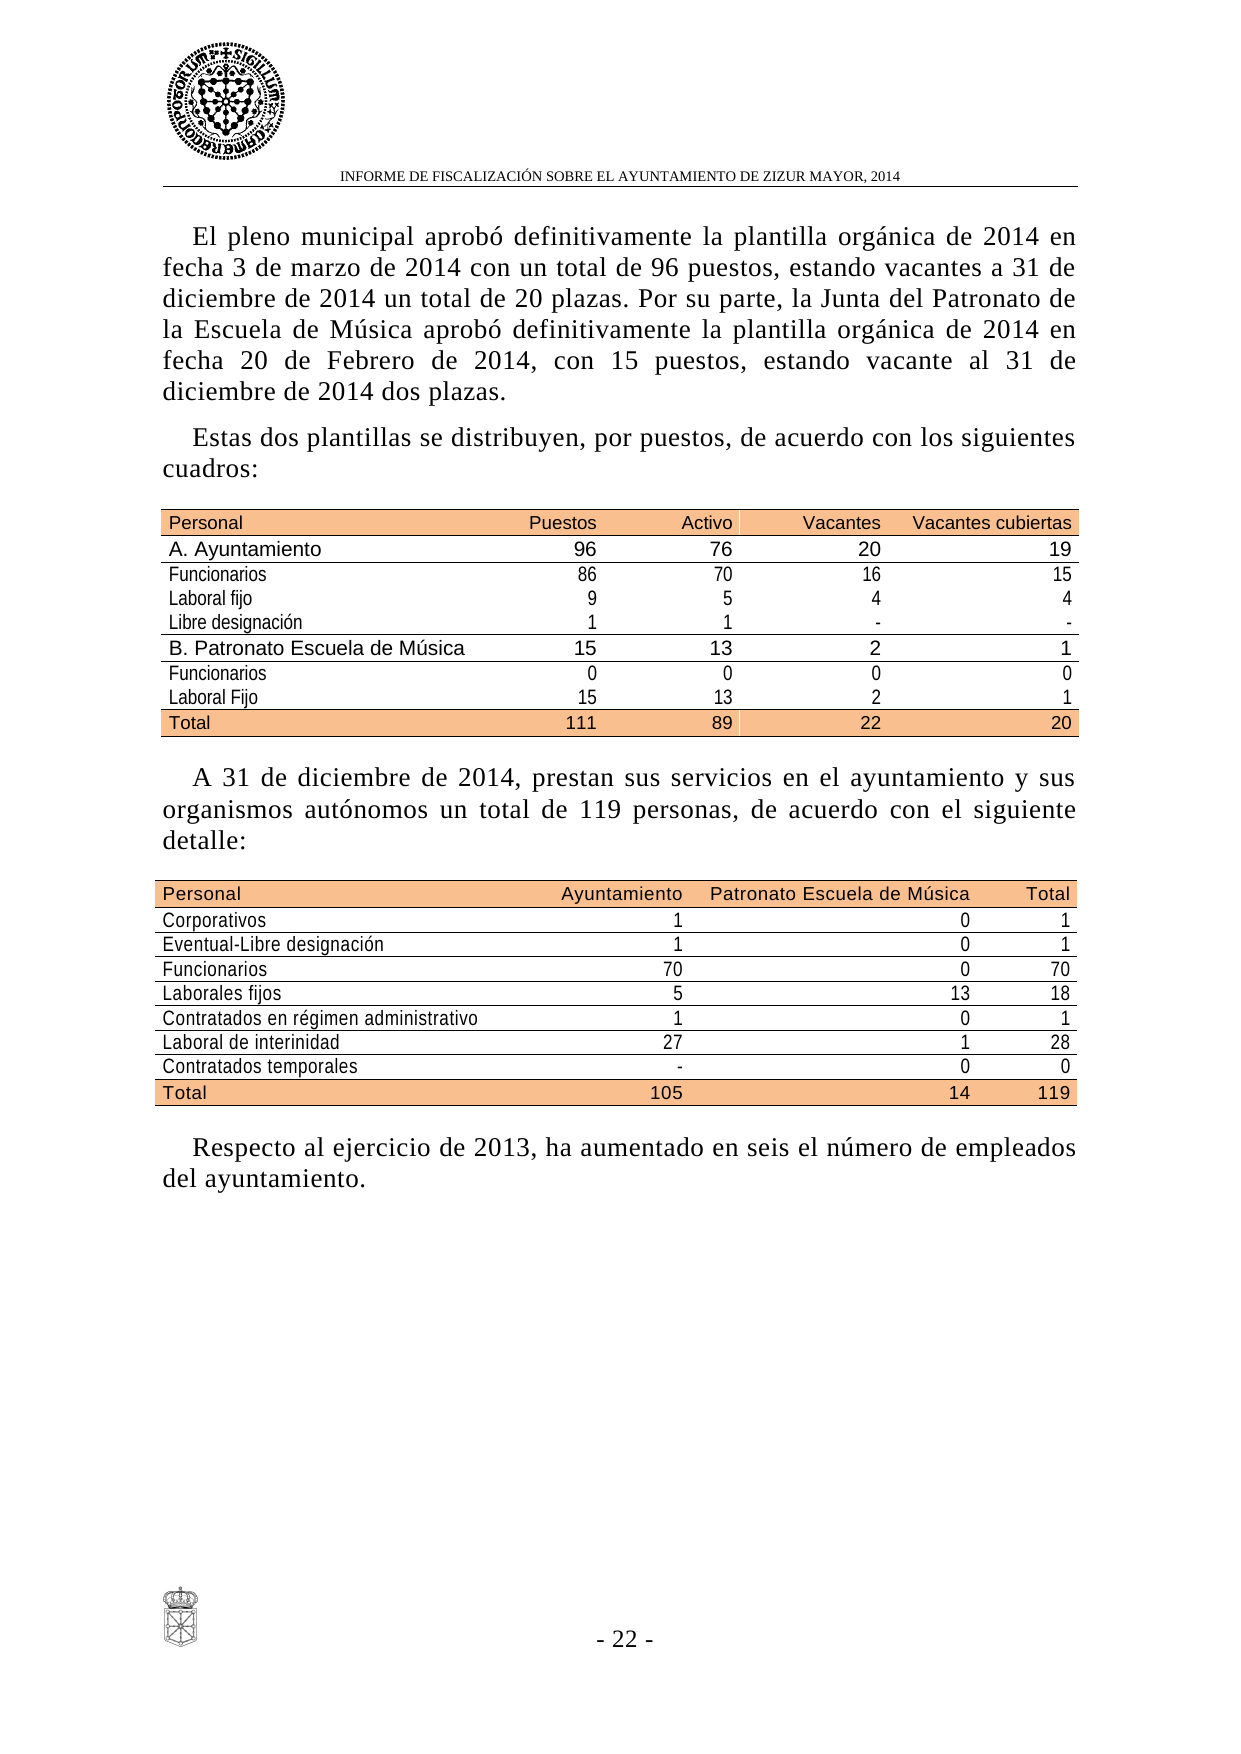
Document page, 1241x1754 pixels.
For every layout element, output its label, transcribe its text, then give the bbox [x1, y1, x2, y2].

table_cell 105 [552, 1080, 690, 1105]
table_cell 5 [604, 586, 739, 610]
table_cell 15 [508, 685, 604, 709]
table_cell 0 [690, 1006, 977, 1029]
table_cell 5 [552, 982, 690, 1005]
table_cell - [740, 610, 888, 634]
table_cell 4 [888, 586, 1079, 610]
table_cell 70 [977, 957, 1077, 981]
table_cell 1 [888, 635, 1079, 661]
table_cell 1 [888, 685, 1079, 709]
table_cell 1 [977, 1006, 1077, 1029]
table_cell 0 [690, 933, 977, 956]
table_cell Funcionarios [161, 662, 508, 685]
table_cell 1 [690, 1031, 977, 1054]
table_cell 96 [508, 536, 604, 562]
table_cell 13 [604, 635, 739, 661]
table_cell 1 [977, 908, 1077, 932]
text El pleno municipal aprobó definitivamente la plantilla orgánica de 2014 en fecha 3 de marzo de 2014 con un total de 96 puestos, estando vacantes a 31 de diciembre de 2014 un total de 20 plazas. Por su parte, la Junta del Patronato de la Escuela de Música aprobó definitivamente la plantilla orgánica de 2014 en fecha 20 de Febrero de 2014, con 15 puestos, estando vacante al 31 de diciembre de 2014 dos plazas. [162, 220, 1078, 407]
table_cell Funcionarios [155, 957, 552, 981]
table_cell 119 [977, 1080, 1077, 1105]
table_cell 0 [690, 957, 977, 981]
table_cell - [552, 1055, 690, 1078]
table_header Personal [161, 510, 508, 535]
table_header Patronato Escuela de Música [690, 881, 977, 907]
table_cell 4 [740, 586, 888, 610]
table_cell 1 [552, 1006, 690, 1029]
table_cell 70 [604, 563, 739, 586]
table_cell Libre designación [161, 610, 508, 634]
table_cell 13 [604, 685, 739, 709]
table_cell 27 [552, 1031, 690, 1054]
table_cell 20 [740, 536, 888, 562]
table_cell 0 [690, 908, 977, 932]
table_cell 1 [552, 933, 690, 956]
table_cell 0 [508, 662, 604, 685]
table_cell Laborales fijos [155, 982, 552, 1005]
picture [162, 1586, 199, 1648]
table_cell 111 [508, 710, 604, 736]
table_cell 89 [604, 710, 739, 736]
table_cell Eventual-Libre designación [155, 933, 552, 956]
table_header Personal [155, 881, 552, 907]
table_cell 70 [552, 957, 690, 981]
table_header Puestos [508, 510, 604, 535]
table_cell 76 [604, 536, 739, 562]
table_cell - [888, 610, 1079, 634]
table_header Total [977, 881, 1077, 907]
table_cell Corporativos [155, 908, 552, 932]
text Respecto al ejercicio de 2013, ha aumentado en seis el número de empleados del ayuntamiento. [162, 1131, 1078, 1193]
table_cell 0 [740, 662, 888, 685]
table_cell 1 [977, 933, 1077, 956]
table_header Activo [604, 510, 739, 535]
table_cell A. Ayuntamiento [161, 536, 508, 562]
table_cell Laboral de interinidad [155, 1031, 552, 1054]
table_cell Contratados en régimen administrativo [155, 1006, 552, 1029]
table_cell 0 [977, 1055, 1077, 1078]
table_cell 2 [740, 635, 888, 661]
table_cell Laboral Fijo [161, 685, 508, 709]
table_cell 14 [690, 1080, 977, 1105]
table_cell 1 [604, 610, 739, 634]
table_cell 15 [508, 635, 604, 661]
text A 31 de diciembre de 2014, prestan sus servicios en el ayuntamiento y sus organismos autónomos un total de 119 personas, de acuerdo con el siguiente detalle: [162, 762, 1078, 855]
table_cell Contratados temporales [155, 1055, 552, 1078]
table_cell 0 [888, 662, 1079, 685]
table_cell 1 [552, 908, 690, 932]
table_cell 18 [977, 982, 1077, 1005]
table_cell 15 [888, 563, 1079, 586]
table_header Vacantes [740, 510, 888, 535]
text Estas dos plantillas se distribuyen, por puestos, de acuerdo con los siguientes cuadros: [162, 421, 1078, 483]
table_cell Funcionarios [161, 563, 508, 586]
table_header Ayuntamiento [552, 881, 690, 907]
table_cell Laboral fijo [161, 586, 508, 610]
table_cell 2 [740, 685, 888, 709]
table_cell 1 [508, 610, 604, 634]
table_cell 13 [690, 982, 977, 1005]
table_cell 9 [508, 586, 604, 610]
table_cell 0 [690, 1055, 977, 1078]
table_cell 86 [508, 563, 604, 586]
picture [162, 38, 289, 164]
table_cell 0 [604, 662, 739, 685]
table_cell 20 [888, 710, 1079, 736]
table_header Vacantes cubiertas [888, 510, 1079, 535]
table_cell 28 [977, 1031, 1077, 1054]
table_cell Total [161, 710, 508, 736]
table_cell 22 [740, 710, 888, 736]
table_cell 19 [888, 536, 1079, 562]
table_cell Total [155, 1080, 552, 1105]
table_cell 16 [740, 563, 888, 586]
table_cell B. Patronato Escuela de Música [161, 635, 508, 661]
